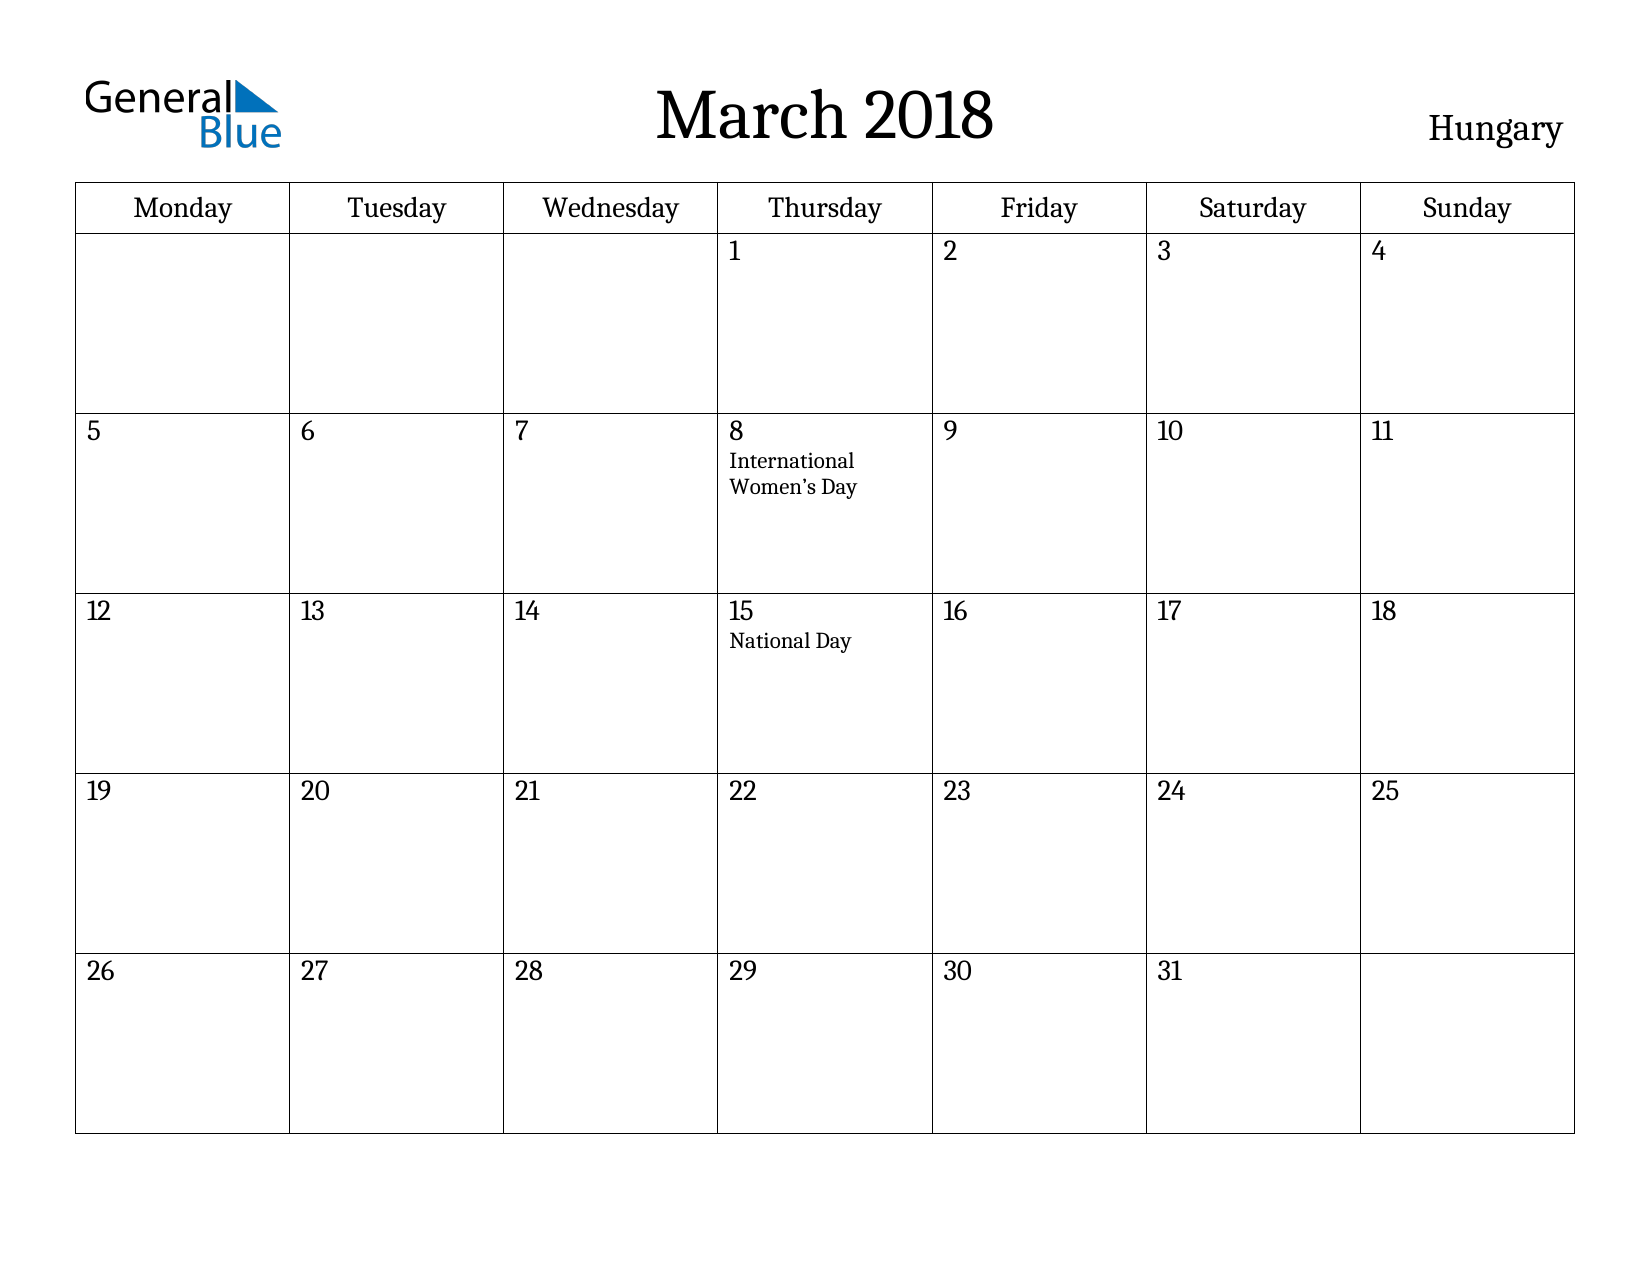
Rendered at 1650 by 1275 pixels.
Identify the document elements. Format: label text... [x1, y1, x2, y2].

table_cell 6 [290, 414, 503, 447]
table_cell [1361, 627, 1574, 773]
table_cell 10 [1147, 414, 1360, 447]
table_cell 17 [1147, 594, 1360, 627]
table_cell [76, 448, 289, 593]
table_cell 14 [504, 594, 717, 627]
table_cell [718, 988, 932, 1133]
table_header [76, 75, 503, 182]
table_cell [290, 234, 503, 267]
table_cell [76, 808, 289, 953]
table_cell [1361, 988, 1574, 1133]
table_cell [1361, 448, 1574, 593]
table_cell [76, 267, 289, 413]
table_cell International Women’s Day [718, 448, 932, 593]
table_cell 21 [504, 774, 717, 807]
table_header Hungary [1146, 75, 1574, 182]
table_cell 20 [290, 774, 503, 807]
table_header March 2018 [504, 75, 1146, 182]
table_cell [504, 234, 717, 267]
table_cell 31 [1147, 954, 1360, 987]
table_cell [290, 448, 503, 593]
table_cell [76, 234, 289, 267]
table_cell 24 [1147, 774, 1360, 807]
table_cell [1361, 808, 1574, 953]
table_cell Wednesday [504, 183, 717, 233]
table_cell [1147, 988, 1360, 1133]
table_cell 19 [76, 774, 289, 807]
table_cell Thursday [718, 183, 932, 233]
table_cell 2 [933, 234, 1146, 267]
table_cell 29 [718, 954, 932, 987]
table_cell [290, 988, 503, 1133]
table_cell 9 [933, 414, 1146, 447]
table_cell 13 [290, 594, 503, 627]
table_cell [504, 808, 717, 953]
table_cell [933, 267, 1146, 413]
table_cell [290, 808, 503, 953]
table_cell 12 [76, 594, 289, 627]
table_cell [1361, 267, 1574, 413]
table_cell [1147, 808, 1360, 953]
table_cell [290, 627, 503, 773]
table_cell 22 [718, 774, 932, 807]
table_cell 8 [718, 414, 932, 447]
table_cell Monday [76, 183, 289, 233]
table_cell [1361, 954, 1574, 987]
table_cell 23 [933, 774, 1146, 807]
table_cell [718, 808, 932, 953]
table_cell 15 [718, 594, 932, 627]
table_cell [718, 267, 932, 413]
table_cell 1 [718, 234, 932, 267]
table_cell [290, 267, 503, 413]
table_cell National Day [718, 627, 932, 773]
table_cell [504, 988, 717, 1133]
table_cell Tuesday [290, 183, 503, 233]
table_cell 26 [76, 954, 289, 987]
table_cell [933, 627, 1146, 773]
table_cell 27 [290, 954, 503, 987]
table_cell 30 [933, 954, 1146, 987]
table_cell [1147, 627, 1360, 773]
table_cell 28 [504, 954, 717, 987]
table_cell [76, 627, 289, 773]
table_cell 3 [1147, 234, 1360, 267]
table_cell [76, 988, 289, 1133]
picture [86, 80, 281, 148]
table_cell [1147, 448, 1360, 593]
table_cell [933, 988, 1146, 1133]
table_cell 16 [933, 594, 1146, 627]
table_cell [933, 448, 1146, 593]
table_cell [1147, 267, 1360, 413]
table_cell [504, 267, 717, 413]
table_cell 7 [504, 414, 717, 447]
table_cell 11 [1361, 414, 1574, 447]
table_cell [504, 627, 717, 773]
table_cell [933, 808, 1146, 953]
table_cell Sunday [1361, 183, 1574, 233]
table_cell [504, 448, 717, 593]
table_cell 25 [1361, 774, 1574, 807]
table_cell Friday [933, 183, 1146, 233]
table_cell 4 [1361, 234, 1574, 267]
table_cell Saturday [1147, 183, 1360, 233]
table_cell 18 [1361, 594, 1574, 627]
table_cell 5 [76, 414, 289, 447]
